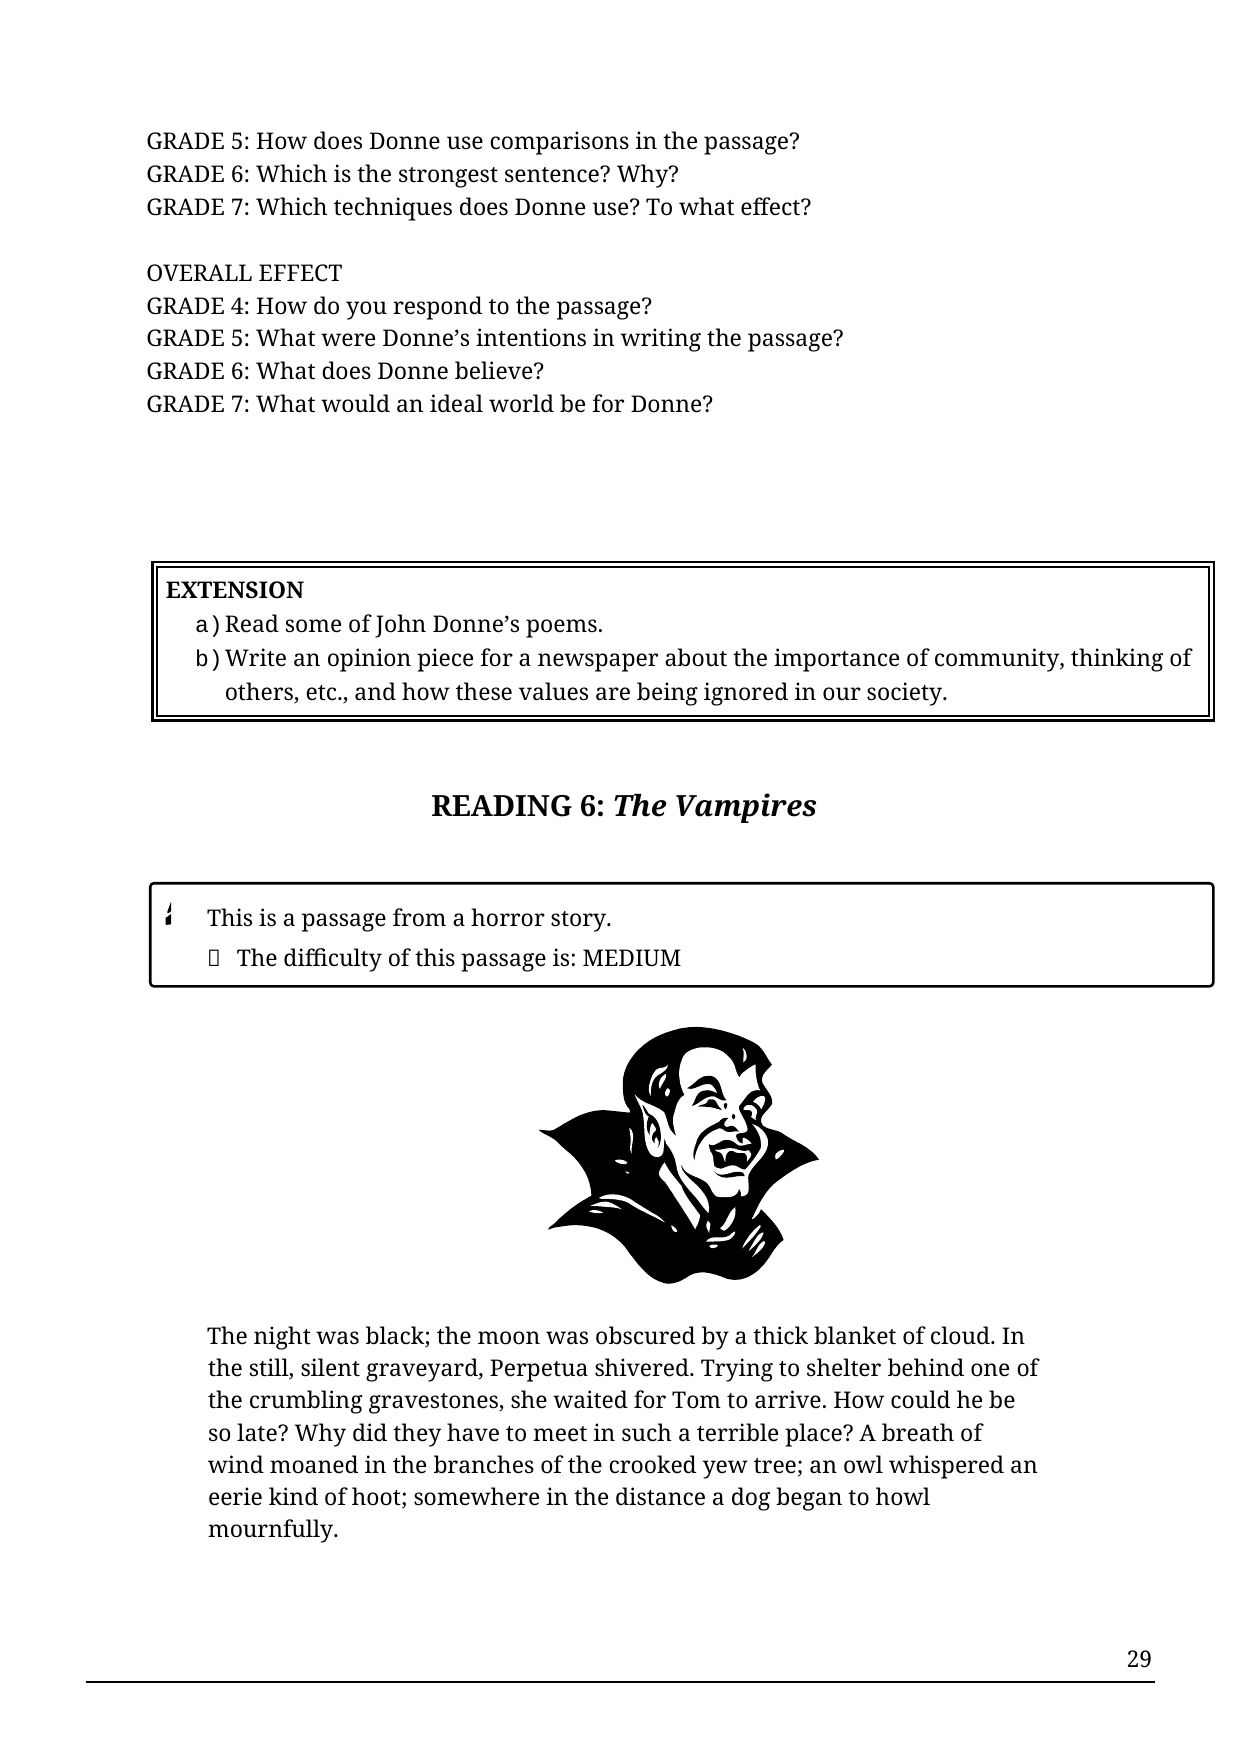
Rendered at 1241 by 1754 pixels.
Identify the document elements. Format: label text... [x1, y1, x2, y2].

text GRADE 7: What would an ideal world be for Donne? [146, 388, 1101, 419]
text OVERALL EFFECT [146, 257, 1101, 288]
text The night was black; the moon was obscured by a thick blanket of cloud. In the still, silent graveyard, Perpetua shivered. Trying to shelter behind one of the crumbling gravestones, she waited for Tom to arrive. How could he be so late? Why did they have to meet in such a terrible place? A breath of wind moaned in the branches of the crooked yew tree; an owl whispered an eerie kind of hoot; somewhere in the distance a dog began to howl mournfully. [207, 1320, 1042, 1544]
subtitle READING 6: The Vampires [208, 786, 1039, 825]
text GRADE 7: Which techniques does Donne use? To what effect? [146, 190, 1101, 222]
text GRADE 4: How do you respond to the passage? [146, 289, 1101, 321]
text GRADE 6: What does Donne believe? [146, 355, 1101, 386]
text GRADE 5: How does Donne use comparisons in the passage? [146, 125, 1101, 156]
text GRADE 5: What were Donne’s intentions in writing the passage? [146, 322, 1101, 353]
table_header EXTENSION Read some of John Donne’s poems. Write an opinion piece for a newspaper about the importance of community, thinking of others, etc., and how these values are being ignored in our society. [155, 563, 1211, 715]
text GRADE 6: Which is the strongest sentence? Why? [146, 158, 1101, 189]
